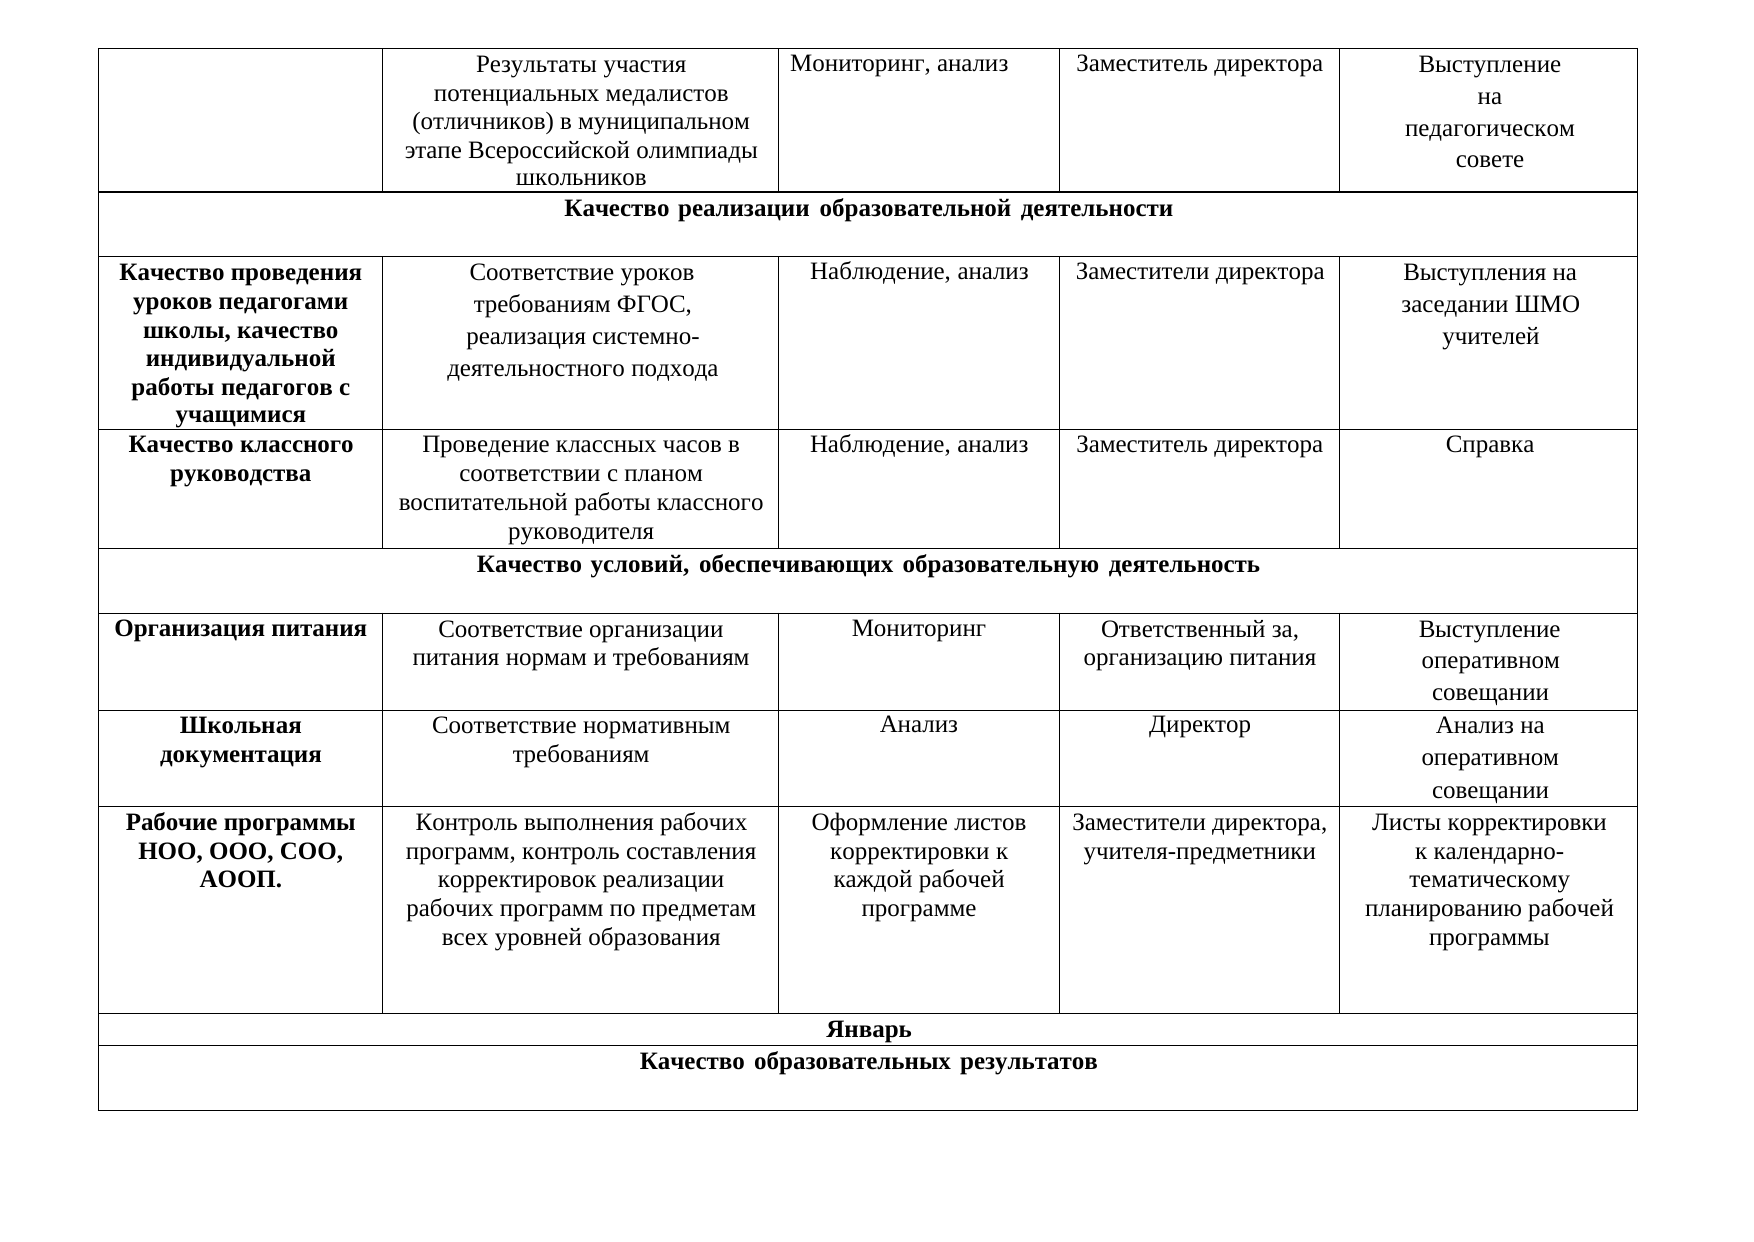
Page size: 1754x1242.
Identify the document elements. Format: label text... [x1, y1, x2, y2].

table_cell Качество классного руководства [99, 430, 382, 548]
table_header Заместитель директора [1060, 49, 1339, 191]
table_cell Справка [1340, 430, 1637, 548]
table_cell Заместитель директора [1060, 430, 1339, 548]
table_cell Контроль выполнения рабочих программ, контроль составления корректировок реализации рабочих программ по предметам всех уровней образования [383, 807, 778, 1013]
table_cell Соответствие организации питания нормам и требованиям [383, 614, 778, 709]
table_cell Анализ [779, 711, 1059, 806]
table_cell Качество образовательных результатов [99, 1046, 1637, 1109]
table_header Выступление на педагогическом совете [1340, 49, 1637, 191]
table_cell Ответственный за, организацию питания [1060, 614, 1339, 709]
table_cell Соответствие уроков требованиям ФГОС, реализация системно- деятельностного подхода [383, 257, 778, 428]
table_cell Соответствие нормативным требованиям [383, 711, 778, 806]
table_cell Качество условий, обеспечивающих образовательную деятельность [99, 549, 1637, 613]
table_cell Наблюдение, анализ [779, 430, 1059, 548]
table_header Мониторинг, анализ [779, 49, 1059, 191]
table_header Результаты участия потенциальных медалистов (отличников) в муниципальном этапе Всероссийской олимпиады школьников [383, 49, 778, 191]
table_cell Листы корректировки к календарно- тематическому планированию рабочей программы [1340, 807, 1637, 1013]
table_cell Заместители директора [1060, 257, 1339, 428]
table_cell Рабочие программы НОО, ООО, СОО, АООП. [99, 807, 382, 1013]
table_cell Проведение классных часов в соответствии с планом воспитательной работы классного руководителя [383, 430, 778, 548]
table_cell Выступление оперативном совещании [1340, 614, 1637, 709]
table_cell Качество проведения уроков педагогами школы, качество индивидуальной работы педагогов с учащимися [99, 257, 382, 428]
table_cell Заместители директора, учителя-предметники [1060, 807, 1339, 1013]
table_cell Качество реализации образовательной деятельности [99, 193, 1637, 256]
table_cell Январь [99, 1014, 1637, 1045]
table_cell Оформление листов корректировки к каждой рабочей программе [779, 807, 1059, 1013]
table_cell Организация питания [99, 614, 382, 709]
table_cell Анализ на оперативном совещании [1340, 711, 1637, 806]
table_cell Выступления на заседании ШМО учителей [1340, 257, 1637, 428]
table_cell Школьная документация [99, 711, 382, 806]
table_cell Наблюдение, анализ [779, 257, 1059, 428]
table_cell Директор [1060, 711, 1339, 806]
table_header [99, 49, 382, 191]
table_cell Мониторинг [779, 614, 1059, 709]
